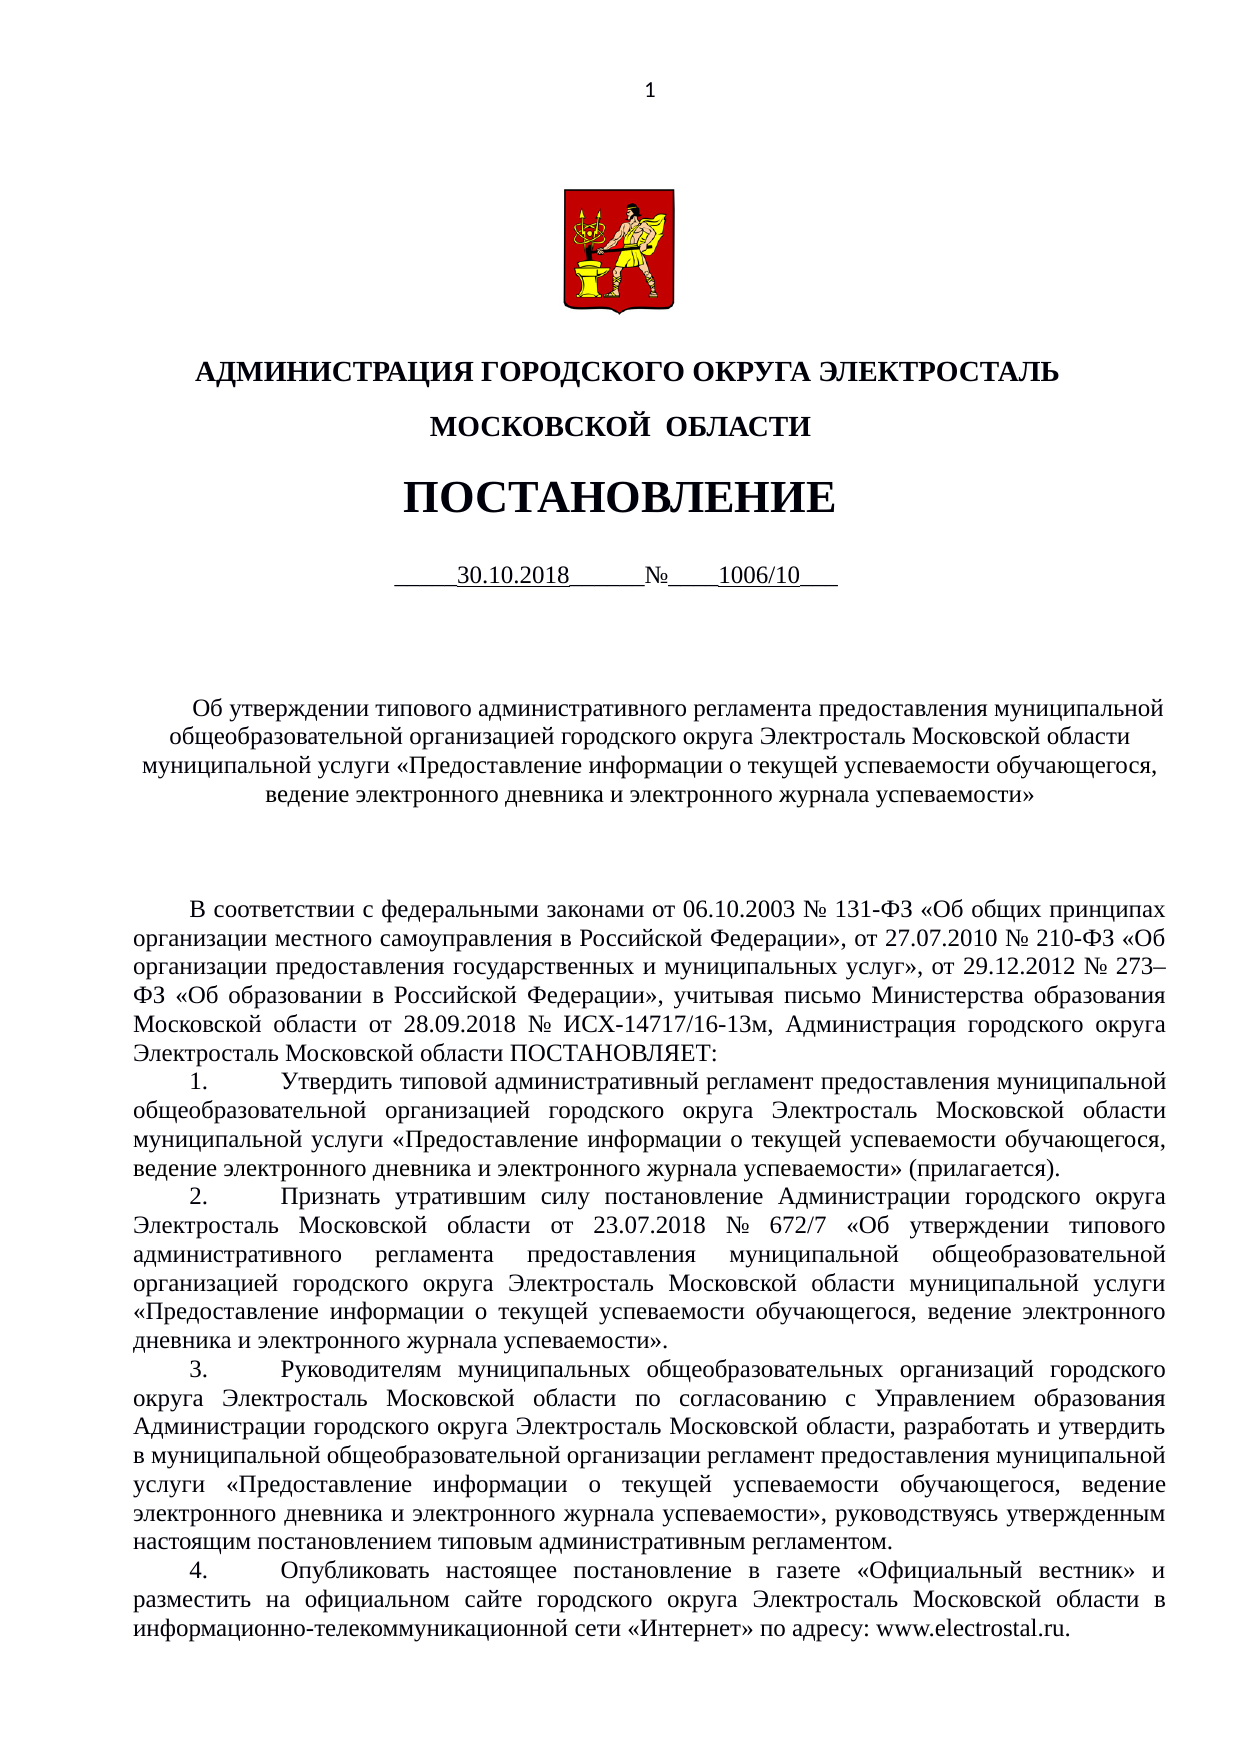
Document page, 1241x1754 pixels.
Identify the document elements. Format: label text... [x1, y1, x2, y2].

text Об утверждении типового административного регламента предоставления муниципальной общеобразовательной организацией городского округа Электросталь Московской области муниципальной услуги «Предоставление информации о текущей успеваемости обучающегося, ведение электронного дневника и электронного журнала успеваемости» [133, 693, 1167, 808]
picture [553, 180, 688, 319]
list Руководителям муниципальных общеобразовательных организаций городского округа Электросталь Московской области по согласованию с Управлением образования Администрации городского округа Электросталь Московской области, разработать и утвердить в муниципальной общеобразовательной организации регламент предоставления муниципальной услуги «Предоставление информации о текущей успеваемости обучающегося, ведение электронного дневника и электронного журнала успеваемости», руководствуясь утвержденным настоящим постановлением типовым административным регламентом. [133, 1354, 1167, 1555]
text _____30.10.2018______№____1006/10___ [133, 561, 1167, 589]
text В соответствии с федеральными законами от 06.10.2003 № 131-ФЗ «Об общих принципах организации местного самоуправления в Российской Федерации», от 27.07.2010 № 210-ФЗ «Об организации предоставления государственных и муниципальных услуг», от 29.12.2012 № 273–ФЗ «Об образовании в Российской Федерации», учитывая письмо Министерства образования Московской области от 28.09.2018 № ИСХ-14717/16-13м, Администрация городского округа Электросталь Московской области ПОСТАНОВЛЯЕТ: [133, 894, 1167, 1066]
text МОСКОВСКОЙ ОБЛАСТИ [0, 409, 1240, 443]
text АДМИНИСТРАЦИЯ ГОРОДСКОГО ОКРУГА ЭЛЕКТРОСТАЛЬ [0, 354, 1240, 388]
list Опубликовать настоящее постановление в газете «Официальный вестник» и разместить на официальном сайте городского округа Электросталь Московской области в информационно-телекоммуникационной сети «Интернет» по адресу: www.electrostal.ru. [133, 1555, 1167, 1641]
list Утвердить типовой административный регламент предоставления муниципальной общеобразовательной организацией городского округа Электросталь Московской области муниципальной услуги «Предоставление информации о текущей успеваемости обучающегося, ведение электронного дневника и электронного журнала успеваемости» (прилагается). [133, 1066, 1167, 1181]
text ПОСТАНОВЛЕНИЕ [0, 470, 1240, 522]
list Признать утратившим силу постановление Администрации городского округа Электросталь Московской области от 23.07.2018 № 672/7 «Об утверждении типового административного регламента предоставления муниципальной общеобразовательной организацией городского округа Электросталь Московской области муниципальной услуги «Предоставление информации о текущей успеваемости обучающегося, ведение электронного дневника и электронного журнала успеваемости». [133, 1181, 1167, 1354]
